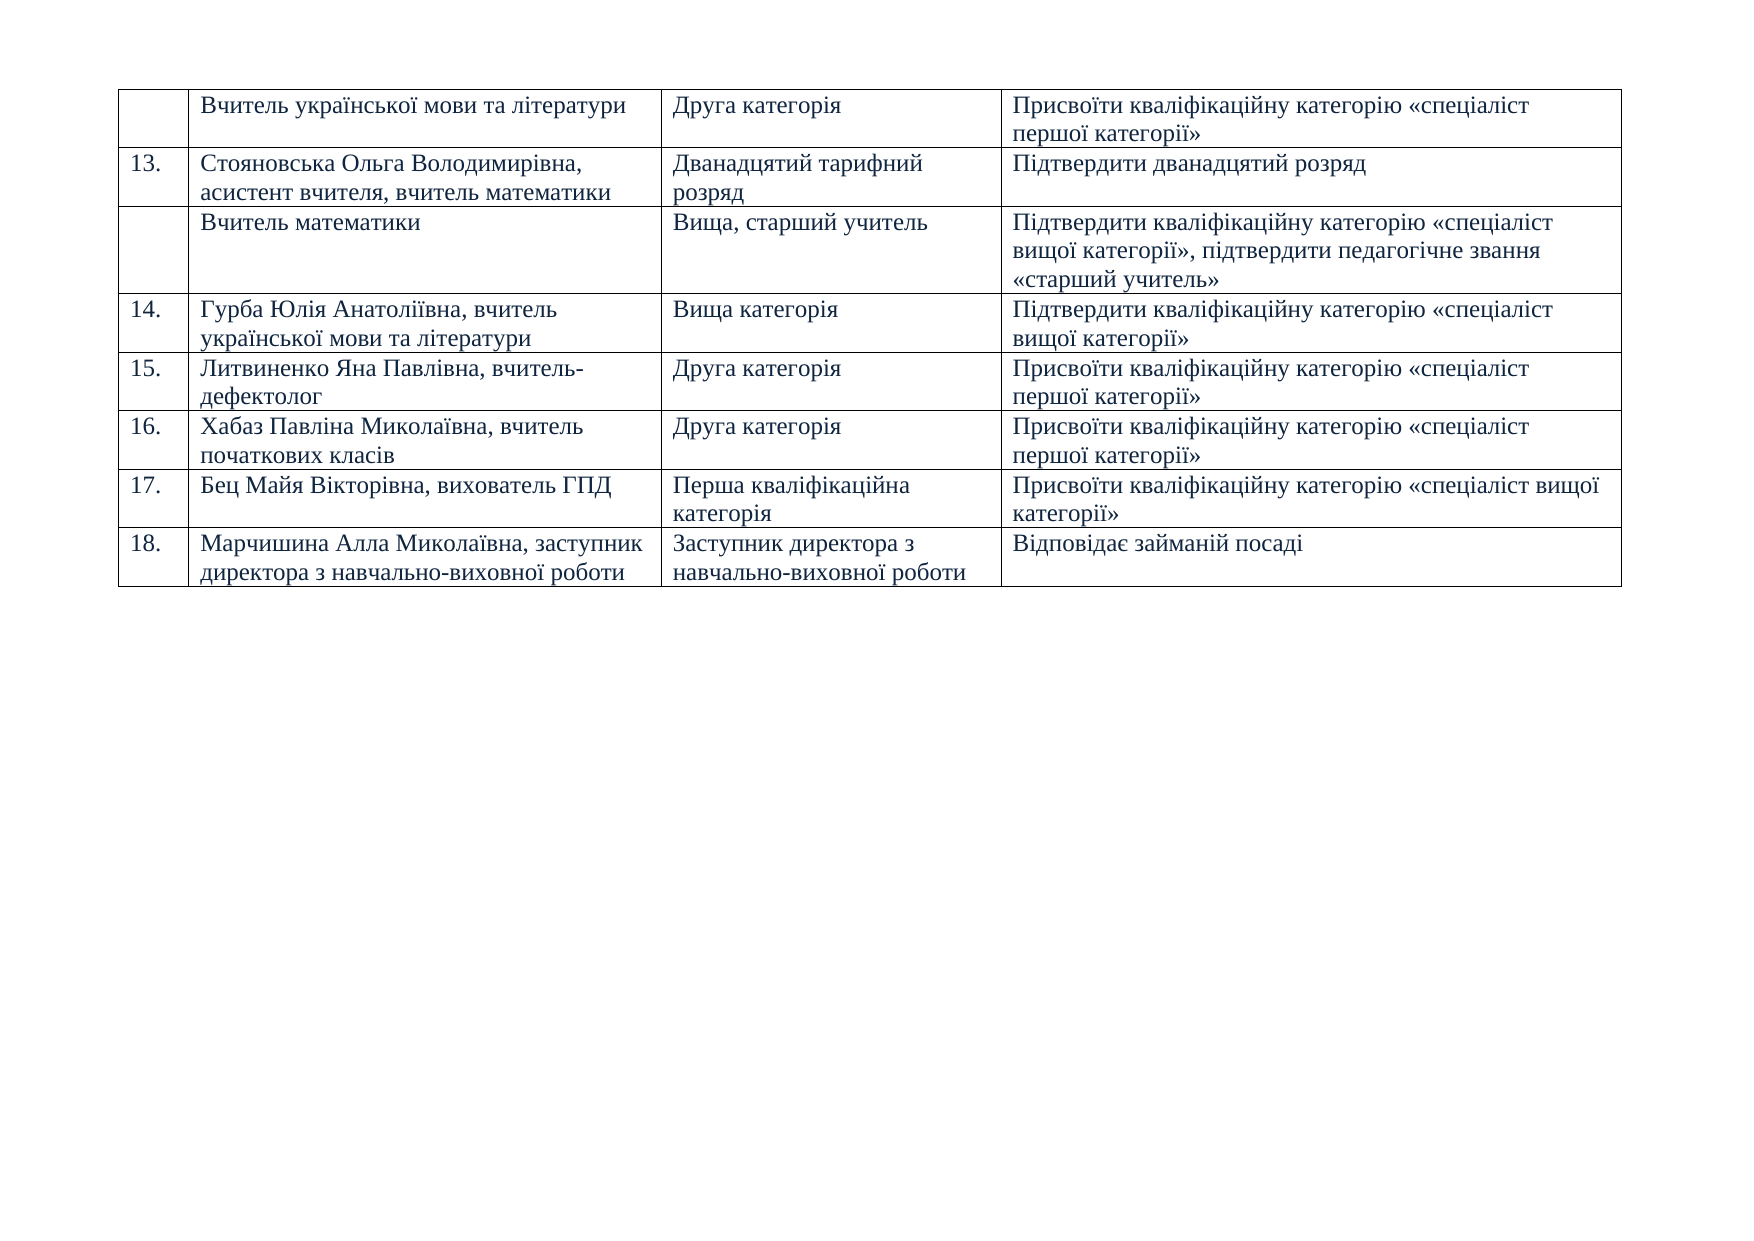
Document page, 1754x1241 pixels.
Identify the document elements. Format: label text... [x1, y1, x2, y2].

table_cell Заступник директора з навчально-виховної роботи [662, 528, 1001, 586]
table_cell Присвоїти кваліфікаційну категорію «спеціаліст першої категорії» [1002, 90, 1621, 147]
table_cell Вчитель української мови та літератури [189, 90, 661, 147]
table_cell Присвоїти кваліфікаційну категорію «спеціаліст першої категорії» [1002, 411, 1621, 469]
table_cell Дванадцятий тарифний розряд [662, 148, 1001, 206]
table_cell Бец Майя Вікторівна, вихователь ГПД [189, 470, 661, 527]
table_cell Литвиненко Яна Павлівна, вчитель-дефектолог [189, 353, 661, 410]
table_cell Перша кваліфікаційна категорія [662, 470, 1001, 527]
table_cell 14. [119, 294, 188, 352]
table_cell Вища категорія [662, 294, 1001, 352]
table_cell Стояновська Ольга Володимирівна, асистент вчителя, вчитель математики [189, 148, 661, 206]
table_cell Відповідає займаній посаді [1002, 528, 1621, 586]
table_cell 17. [119, 470, 188, 527]
table_cell Присвоїти кваліфікаційну категорію «спеціаліст вищої категорії» [1002, 470, 1621, 527]
table_cell Гурба Юлія Анатоліївна, вчитель української мови та літератури [189, 294, 661, 352]
table_cell 18. [119, 528, 188, 586]
table_cell Друга категорія [662, 353, 1001, 410]
table_cell Хабаз Павліна Миколаївна, вчитель початкових класів [189, 411, 661, 469]
table_cell Присвоїти кваліфікаційну категорію «спеціаліст першої категорії» [1002, 353, 1621, 410]
table_cell Підтвердити дванадцятий розряд [1002, 148, 1621, 206]
table_cell [119, 90, 188, 147]
table_cell Марчишина Алла Миколаївна, заступник директора з навчально-виховної роботи [189, 528, 661, 586]
table_cell Вчитель математики [189, 207, 661, 293]
table_cell Друга категорія [662, 90, 1001, 147]
table_cell 13. [119, 148, 188, 206]
table_cell Підтвердити кваліфікаційну категорію «спеціаліст вищої категорії» [1002, 294, 1621, 352]
table_cell 15. [119, 353, 188, 410]
table_cell Вища, старший учитель [662, 207, 1001, 293]
table_cell [119, 207, 188, 293]
table_cell Підтвердити кваліфікаційну категорію «спеціаліст вищої категорії», підтвердити педагогічне звання «старший учитель» [1002, 207, 1621, 293]
table_cell 16. [119, 411, 188, 469]
table_cell Друга категорія [662, 411, 1001, 469]
